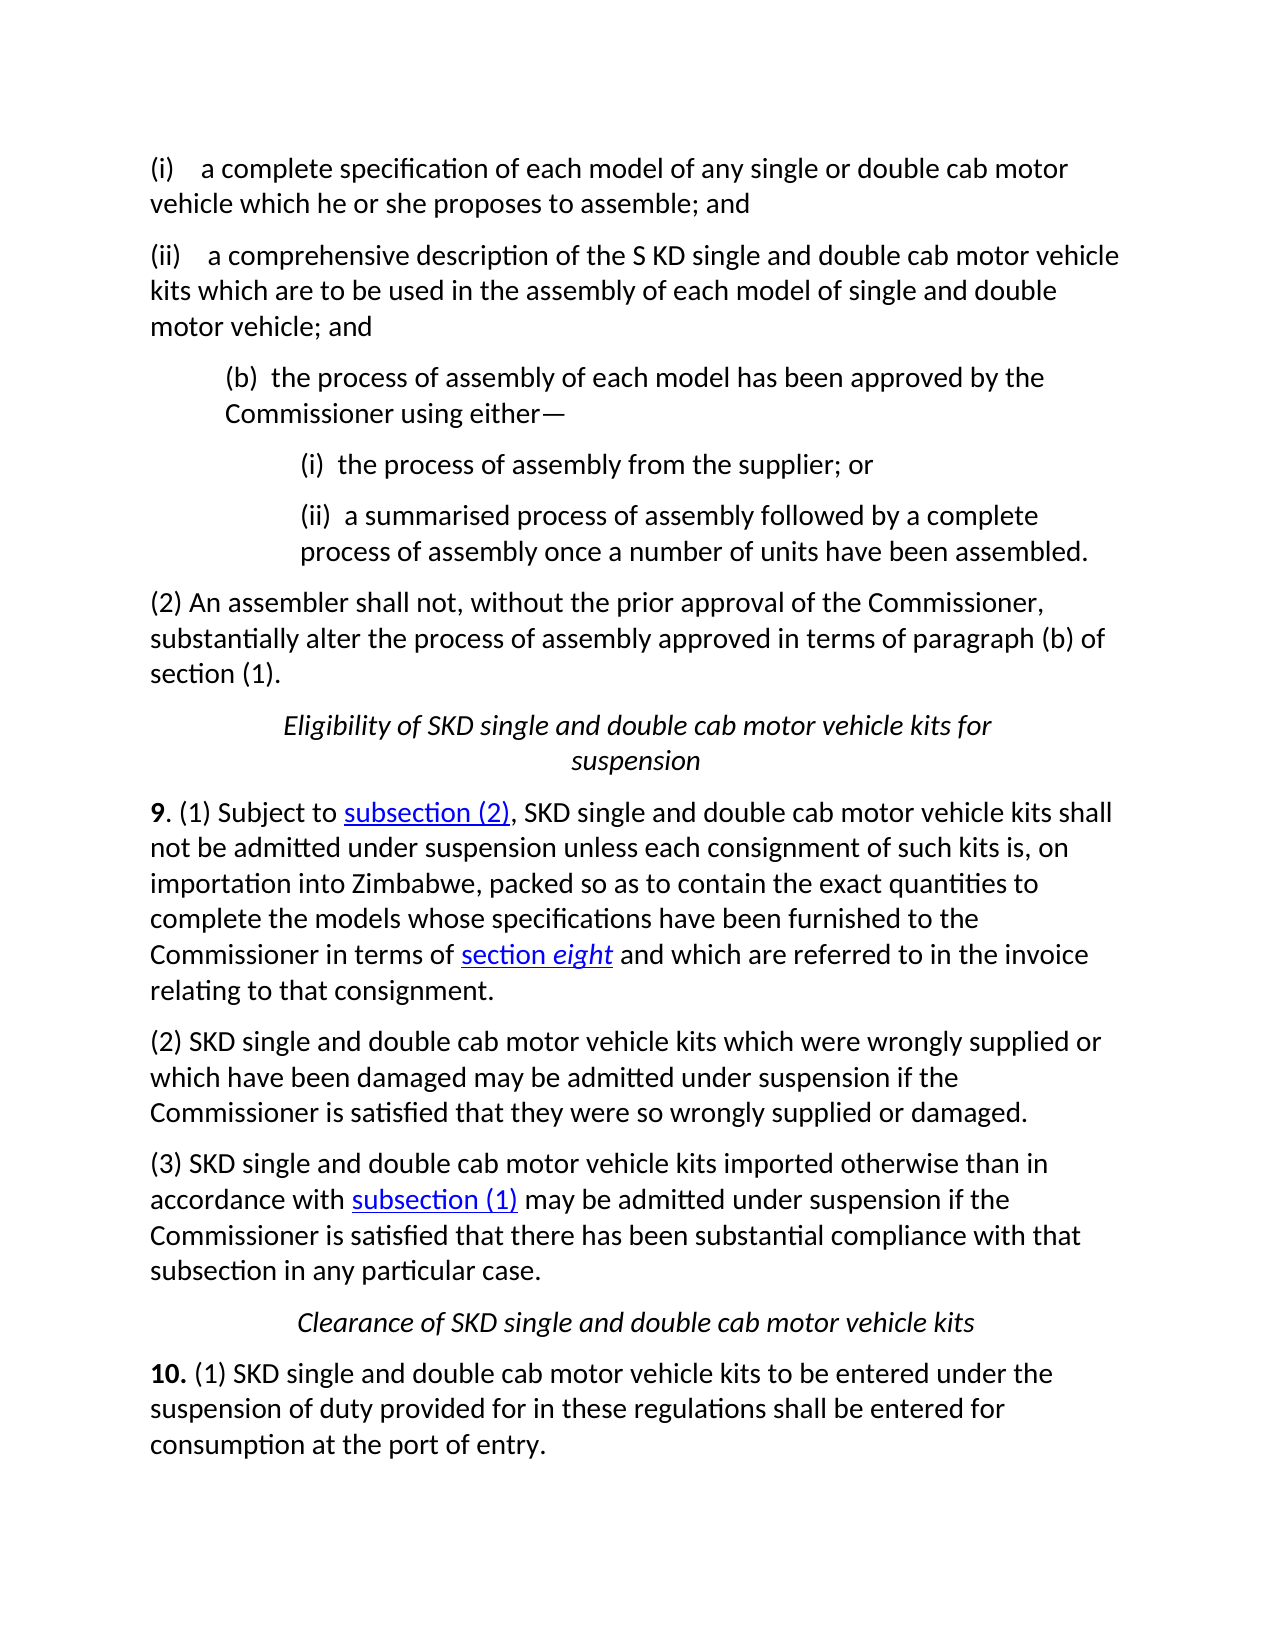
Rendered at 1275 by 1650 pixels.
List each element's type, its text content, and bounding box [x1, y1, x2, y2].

text (ii) a comprehensive description of the S KD single and double cab motor vehicle kits which are to be used in the assembly of each model of single and double motor vehicle; and [150, 237, 1125, 344]
text (3) SKD single and double cab motor vehicle kits imported otherwise than in accordance with subsection (1) may be admitted under suspension if the Commissioner is satisfied that there has been substantial compliance with that subsection in any particular case. [150, 1146, 1125, 1288]
text (b) the process of assembly of each model has been approved by the Commissioner using either— [225, 359, 1125, 431]
text (i) the process of assembly from the supplier; or [300, 446, 1125, 482]
text 9. (1) Subject to subsection (2), SKD single and double cab motor vehicle kits shall not be admitted under suspension unless each consignment of such kits is, on importation into Zimbabwe, packed so as to contain the exact quantities to complete the models whose specifications have been furnished to the Commissioner in terms of section eight and which are referred to in the invoice relating to that consignment. [150, 794, 1125, 1007]
text (2) An assembler shall not, without the prior approval of the Commissioner, substantially alter the process of assembly approved in terms of paragraph (b) of section (1). [150, 584, 1125, 691]
text (2) SKD single and double cab motor vehicle kits which were wrongly supplied or which have been damaged may be admitted under suspension if the Commissioner is satisfied that they were so wrongly supplied or damaged. [150, 1023, 1125, 1130]
text (ii) a summarised process of assembly followed by a complete process of assembly once a number of units have been assembled. [300, 497, 1125, 569]
text Eligibility of SKD single and double cab motor vehicle kits for suspension [150, 707, 1125, 778]
text Clearance of SKD single and double cab motor vehicle kits [150, 1304, 1125, 1339]
text (i) a complete specification of each model of any single or double cab motor vehicle which he or she proposes to assemble; and [150, 150, 1125, 221]
text 10. (1) SKD single and double cab motor vehicle kits to be entered under the suspension of duty provided for in these regulations shall be entered for consumption at the port of entry. [150, 1355, 1125, 1462]
